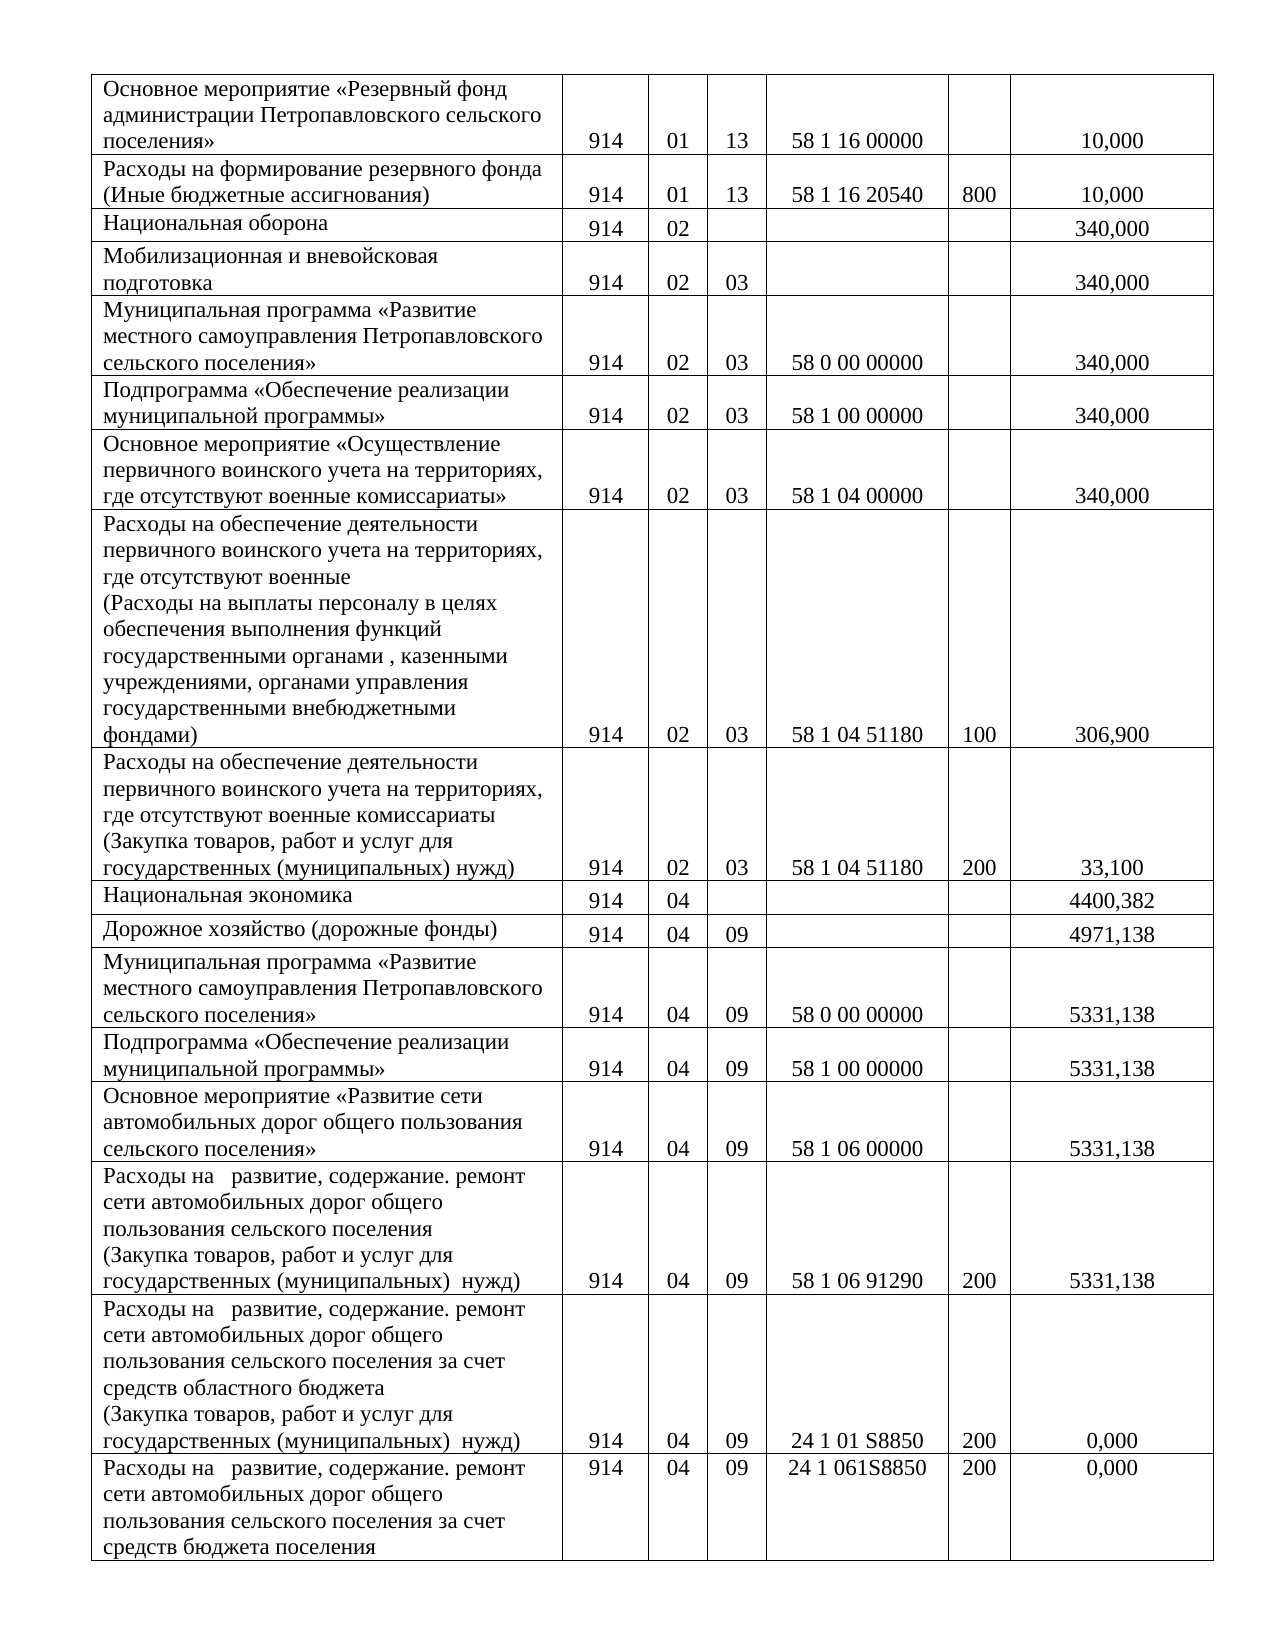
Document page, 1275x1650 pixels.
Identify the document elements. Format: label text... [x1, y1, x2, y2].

table_cell 200 [949, 1295, 1010, 1453]
table_cell 09 [708, 948, 766, 1027]
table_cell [92, 1454, 562, 1559]
table_cell 58 1 00 00000 [767, 1028, 948, 1081]
table_cell 04 [649, 1028, 707, 1081]
table_cell [767, 209, 948, 241]
table_cell 02 [649, 209, 707, 241]
table_cell Расходы на развитие, содержание. ремонт сети автомобильных дорог общего пользования сельского поселения (Закупка товаров, работ и услуг для государственных (муниципальных) нужд) [92, 1162, 562, 1294]
table_cell 04 [649, 1295, 707, 1453]
table_cell 340,000 [1011, 209, 1213, 241]
table_cell 914 [563, 242, 648, 295]
table_cell 58 1 16 20540 [767, 155, 948, 208]
table_cell 58 1 16 00000 [767, 75, 948, 154]
table_cell [949, 296, 1010, 375]
table_cell 914 [563, 155, 648, 208]
table_cell 4971,138 [1011, 915, 1213, 947]
table_cell 0,000 [1011, 1454, 1213, 1559]
table_cell 04 [649, 1454, 707, 1559]
table_cell [949, 948, 1010, 1027]
table_cell 200 [949, 1454, 1010, 1559]
table_cell 340,000 [1011, 296, 1213, 375]
table_cell 914 [563, 75, 648, 154]
table_cell 02 [649, 748, 707, 880]
table_cell 09 [708, 915, 766, 947]
table_cell 914 [563, 748, 648, 880]
table_cell [949, 1028, 1010, 1081]
table_cell 200 [949, 1162, 1010, 1294]
table_cell 58 1 00 00000 [767, 376, 948, 429]
table_cell [949, 881, 1010, 913]
table_cell 01 [649, 75, 707, 154]
table_cell 04 [649, 915, 707, 947]
table_cell 800 [949, 155, 1010, 208]
table_cell Основное мероприятие «Развитие сети автомобильных дорог общего пользования сельского поселения» [92, 1082, 562, 1161]
table_cell 200 [949, 748, 1010, 880]
table_cell 914 [563, 209, 648, 241]
table_cell 24 1 01 S8850 [767, 1295, 948, 1453]
table_cell 340,000 [1011, 430, 1213, 509]
table_cell 100 [949, 510, 1010, 747]
table_cell 09 [708, 1454, 766, 1559]
table_cell 03 [708, 376, 766, 429]
table_cell 914 [563, 296, 648, 375]
table_cell 5331,138 [1011, 1082, 1213, 1161]
table_cell 02 [649, 296, 707, 375]
table_cell 914 [563, 1082, 648, 1161]
table_cell [767, 915, 948, 947]
table_cell [767, 881, 948, 913]
table_cell 5331,138 [1011, 1028, 1213, 1081]
table_cell 04 [649, 881, 707, 913]
table_cell 58 1 04 00000 [767, 430, 948, 509]
table_cell 340,000 [1011, 376, 1213, 429]
table_cell 09 [708, 1162, 766, 1294]
table_cell 914 [563, 1028, 648, 1081]
table_cell 02 [649, 376, 707, 429]
table_cell 03 [708, 242, 766, 295]
table_cell [949, 430, 1010, 509]
table_cell 0,000 [1011, 1295, 1213, 1453]
table_cell Основное мероприятие «Осуществление первичного воинского учета на территориях, где отсутствуют военные комиссариаты» [92, 430, 562, 509]
table_cell [949, 1082, 1010, 1161]
table_cell 914 [563, 376, 648, 429]
table_cell 03 [708, 510, 766, 747]
table_cell 914 [563, 1295, 648, 1453]
table_cell Подпрограмма «Обеспечение реализации муниципальной программы» [92, 1028, 562, 1081]
table_cell 01 [649, 155, 707, 208]
table_cell Расходы на развитие, содержание. ремонт сети автомобильных дорог общего пользования сельского поселения за счет средств областного бюджета (Закупка товаров, работ и услуг для государственных (муниципальных) нужд) [92, 1295, 562, 1453]
table_cell 58 1 04 51180 [767, 748, 948, 880]
table_cell 02 [649, 510, 707, 747]
table_cell 04 [649, 1082, 707, 1161]
table_cell 02 [649, 430, 707, 509]
table_cell 13 [708, 75, 766, 154]
table_cell 03 [708, 296, 766, 375]
table_cell [949, 376, 1010, 429]
table_cell 02 [649, 242, 707, 295]
table_cell 914 [563, 1454, 648, 1559]
table_cell [949, 915, 1010, 947]
table_cell 5331,138 [1011, 1162, 1213, 1294]
table_cell 04 [649, 1162, 707, 1294]
table_cell 13 [708, 155, 766, 208]
table_cell [949, 242, 1010, 295]
table_cell [767, 242, 948, 295]
table_cell 914 [563, 948, 648, 1027]
table_cell [708, 881, 766, 913]
table_cell 58 1 06 91290 [767, 1162, 948, 1294]
table_cell 914 [563, 915, 648, 947]
table_cell 914 [563, 430, 648, 509]
table_cell 58 1 04 51180 [767, 510, 948, 747]
table_cell Муниципальная программа «Развитие местного самоуправления Петропавловского сельского поселения» [92, 948, 562, 1027]
table_cell Расходы на формирование резервного фонда (Иные бюджетные ассигнования) [92, 155, 562, 208]
table_cell 914 [563, 1162, 648, 1294]
table_cell Мобилизационная и вневойсковая подготовка [92, 242, 562, 295]
table_cell Национальная оборона [92, 209, 562, 241]
table_cell 10,000 [1011, 75, 1213, 154]
table_cell 58 0 00 00000 [767, 296, 948, 375]
table_cell Расходы на обеспечение деятельности первичного воинского учета на территориях, где отсутствуют военные (Расходы на выплаты персоналу в целях обеспечения выполнения функций государственными органами , казенными учреждениями, органами управления государственными внебюджетными фондами) [92, 510, 562, 747]
table_cell Национальная экономика [92, 881, 562, 913]
table_cell Подпрограмма «Обеспечение реализации муниципальной программы» [92, 376, 562, 429]
table_cell Муниципальная программа «Развитие местного самоуправления Петропавловского сельского поселения» [92, 296, 562, 375]
table_cell 58 0 00 00000 [767, 948, 948, 1027]
table_cell 340,000 [1011, 242, 1213, 295]
table_cell 09 [708, 1082, 766, 1161]
table_cell [949, 209, 1010, 241]
table_cell [949, 75, 1010, 154]
table_cell 03 [708, 748, 766, 880]
table_cell 58 1 06 00000 [767, 1082, 948, 1161]
table_cell 03 [708, 430, 766, 509]
table_cell Дорожное хозяйство (дорожные фонды) [92, 915, 562, 947]
table_cell Расходы на обеспечение деятельности первичного воинского учета на территориях, где отсутствуют военные комиссариаты (Закупка товаров, работ и услуг для государственных (муниципальных) нужд) [92, 748, 562, 880]
table_cell 33,100 [1011, 748, 1213, 880]
table_cell 5331,138 [1011, 948, 1213, 1027]
table_cell 306,900 [1011, 510, 1213, 747]
table_cell [708, 209, 766, 241]
table_cell 04 [649, 948, 707, 1027]
table_cell 24 1 061S8850 [767, 1454, 948, 1559]
table_cell Основное мероприятие «Резервный фонд администрации Петропавловского сельского поселения» [92, 75, 562, 154]
table_cell 10,000 [1011, 155, 1213, 208]
table_cell 09 [708, 1028, 766, 1081]
table_cell 914 [563, 881, 648, 913]
table_cell 09 [708, 1295, 766, 1453]
table_cell 914 [563, 510, 648, 747]
table_cell 4400,382 [1011, 881, 1213, 913]
